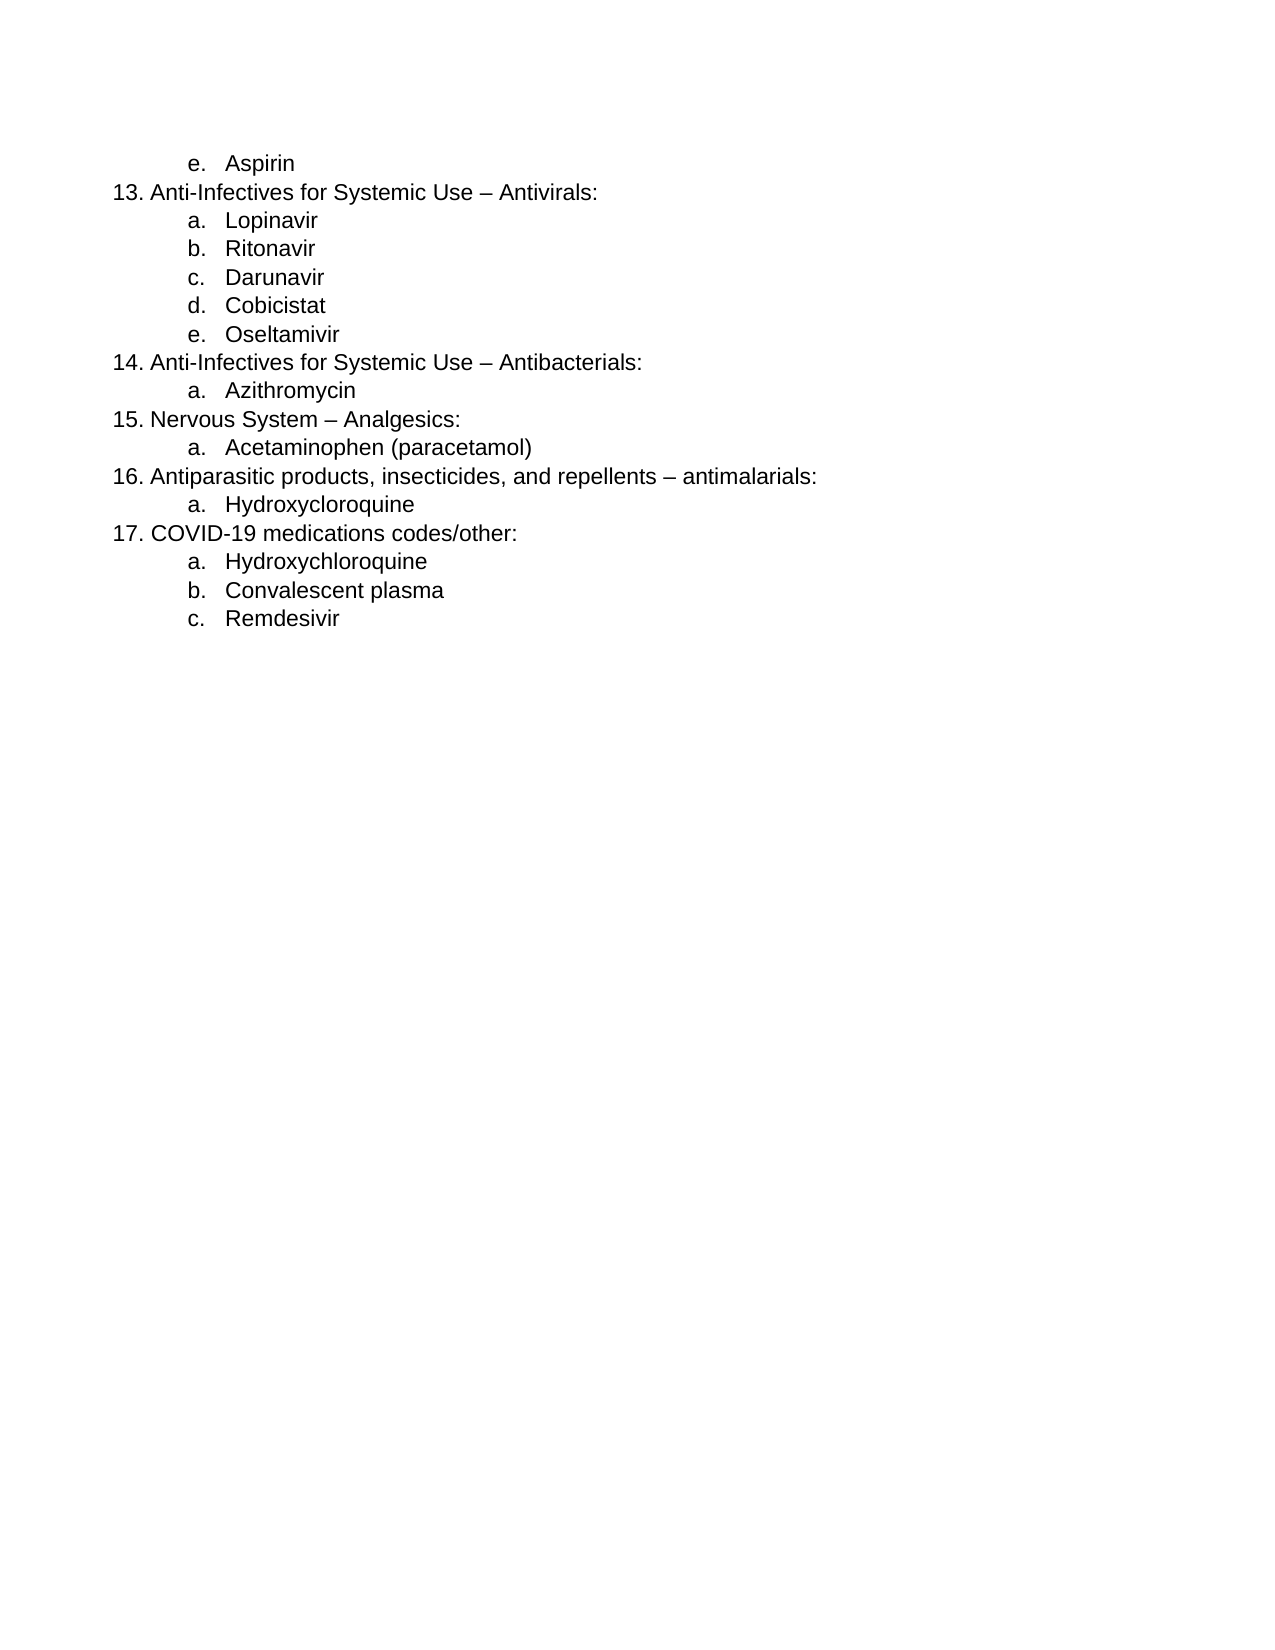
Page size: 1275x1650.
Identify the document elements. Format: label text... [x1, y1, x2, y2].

list Lopinavir [187, 207, 1162, 233]
list Remdesivir [187, 605, 1162, 631]
list Convalescent plasma [187, 577, 1162, 603]
list Anti-Infectives for Systemic Use – Antivirals: [112, 178, 1162, 205]
list Cobicistat [187, 292, 1162, 318]
list Antiparasitic products, insecticides, and repellents – antimalarials: [112, 463, 1162, 489]
list Azithromycin [187, 377, 1162, 404]
list Darunavir [187, 264, 1162, 290]
list Hydroxychloroquine [187, 548, 1162, 574]
text 17. COVID-19 medications codes/other: [112, 520, 1162, 546]
list Aspirin [187, 150, 1162, 176]
list Anti-Infectives for Systemic Use – Antibacterials: [112, 349, 1162, 375]
list Acetaminophen (paracetamol) [187, 434, 1162, 461]
list Hydroxycloroquine [187, 491, 1162, 518]
list Nervous System – Analgesics: [112, 406, 1162, 432]
list Oseltamivir [187, 321, 1162, 347]
list Ritonavir [187, 235, 1162, 262]
